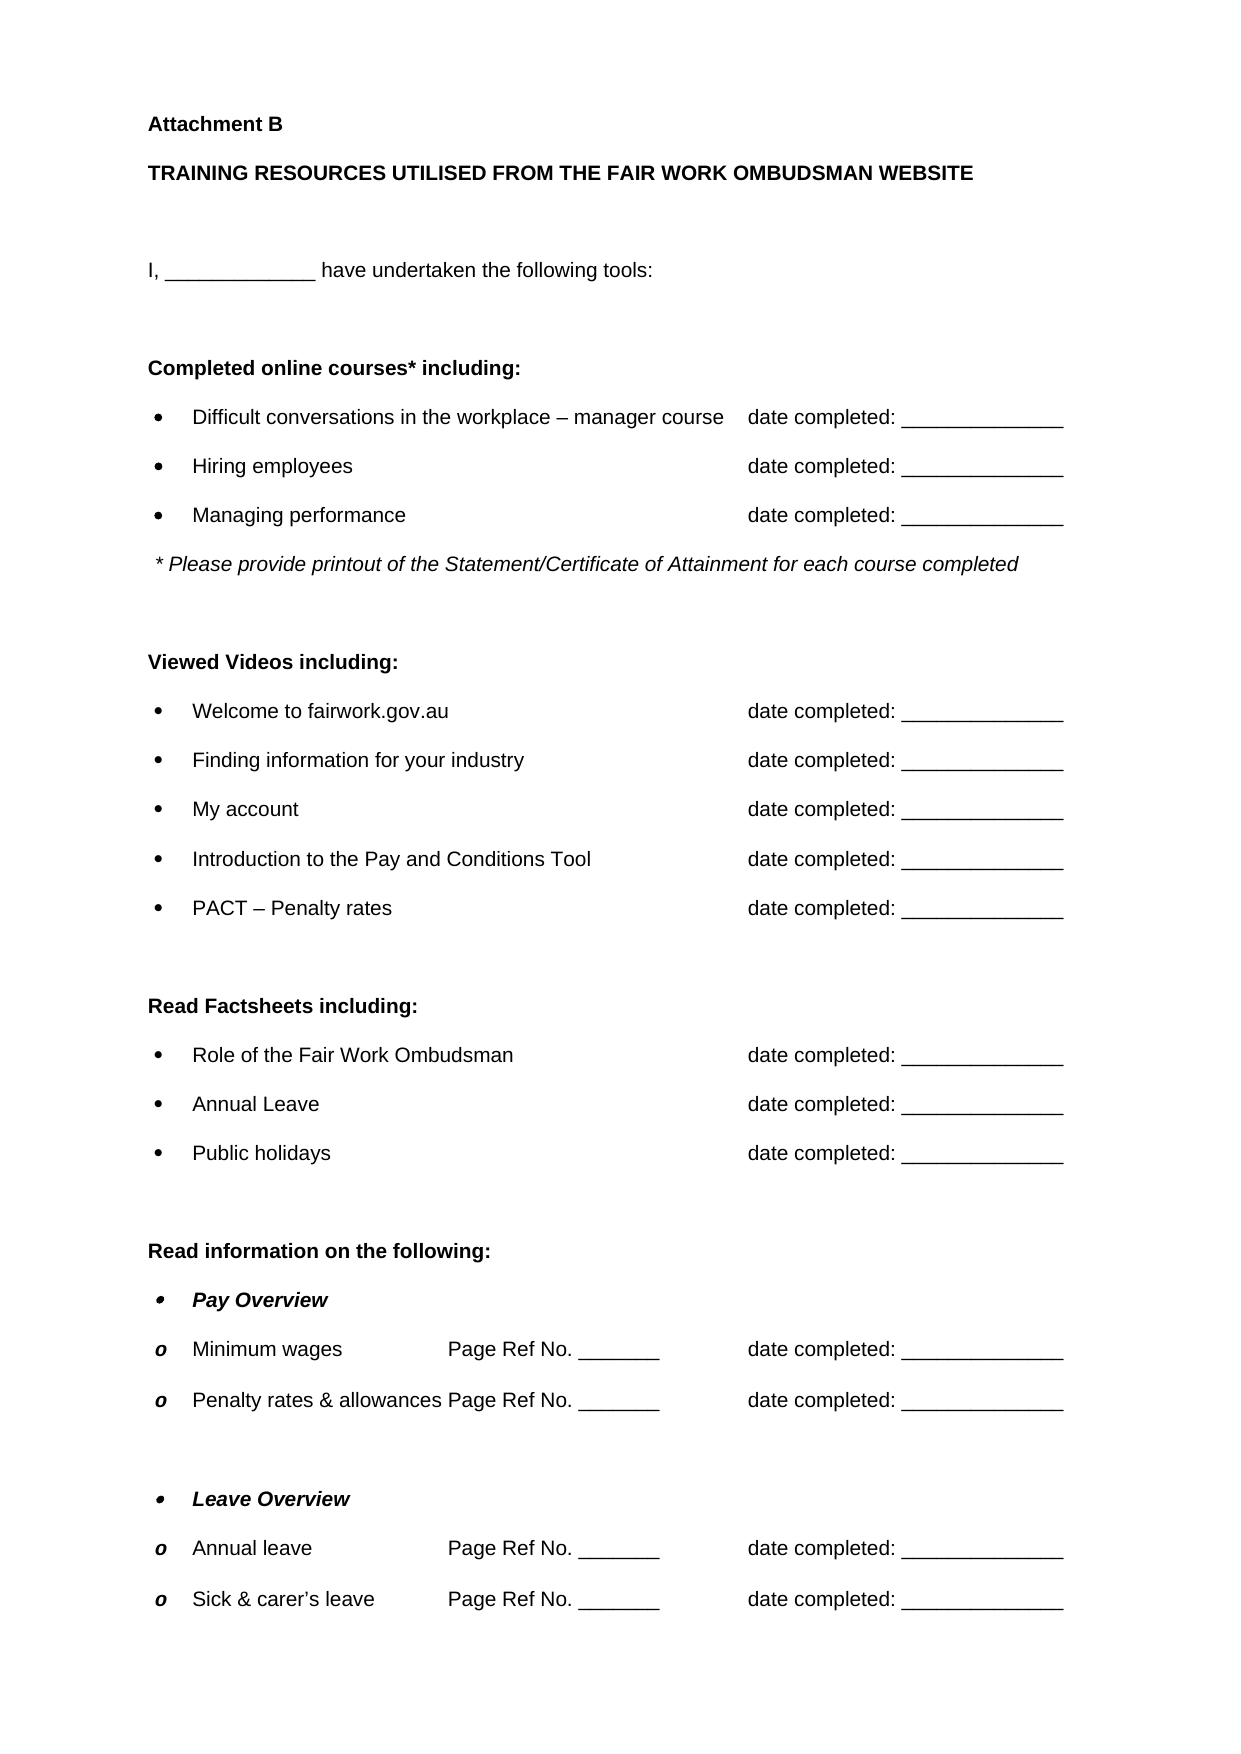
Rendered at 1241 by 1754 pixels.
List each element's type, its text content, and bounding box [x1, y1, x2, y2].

list Public holidays date completed: ______________ [154, 1141, 1092, 1164]
list Leave Overview [154, 1487, 1092, 1511]
list Managing performance date completed: ______________ [154, 503, 1092, 527]
text Viewed Videos including: [148, 650, 1092, 674]
list Hiring employees date completed: ______________ [155, 454, 1092, 478]
list Penalty rates & allowances Page Ref No. _______ date completed: ______________ [154, 1387, 1092, 1413]
text I, _____________ have undertaken the following tools: [148, 258, 1092, 282]
list Role of the Fair Work Ombudsman date completed: ______________ [154, 1042, 1092, 1066]
text * Please provide printout of the Statement/Certificate of Attainment for each course completed [154, 552, 1092, 576]
list Finding information for your industry date completed: ______________ [154, 748, 1092, 772]
text Read Factsheets including: [148, 993, 1092, 1017]
text Read information on the following: [148, 1238, 1092, 1262]
list PACT – Penalty rates date completed: ______________ [154, 895, 1092, 919]
list Minimum wages Page Ref No. _______ date completed: ______________ [154, 1337, 1092, 1362]
subtitle Attachment B [148, 111, 1092, 135]
list Annual leave Page Ref No. _______ date completed: ______________ [154, 1536, 1092, 1562]
list Introduction to the Pay and Conditions Tool date completed: ______________ [154, 846, 1092, 870]
list Sick & carer’s leave Page Ref No. _______ date completed: ______________ [154, 1587, 1092, 1613]
list Welcome to fairwork.gov.au date completed: ______________ [154, 699, 1092, 723]
list Pay Overview [154, 1287, 1092, 1312]
text TRAINING RESOURCES UTILISED FROM THE FAIR WORK OMBUDSMAN WEBSITE [148, 160, 1092, 184]
list My account date completed: ______________ [154, 797, 1092, 821]
text Completed online courses* including: [148, 356, 1092, 380]
list Annual Leave date completed: ______________ [154, 1091, 1092, 1116]
list Difficult conversations in the workplace – manager course date completed: ______________ [154, 405, 1092, 429]
